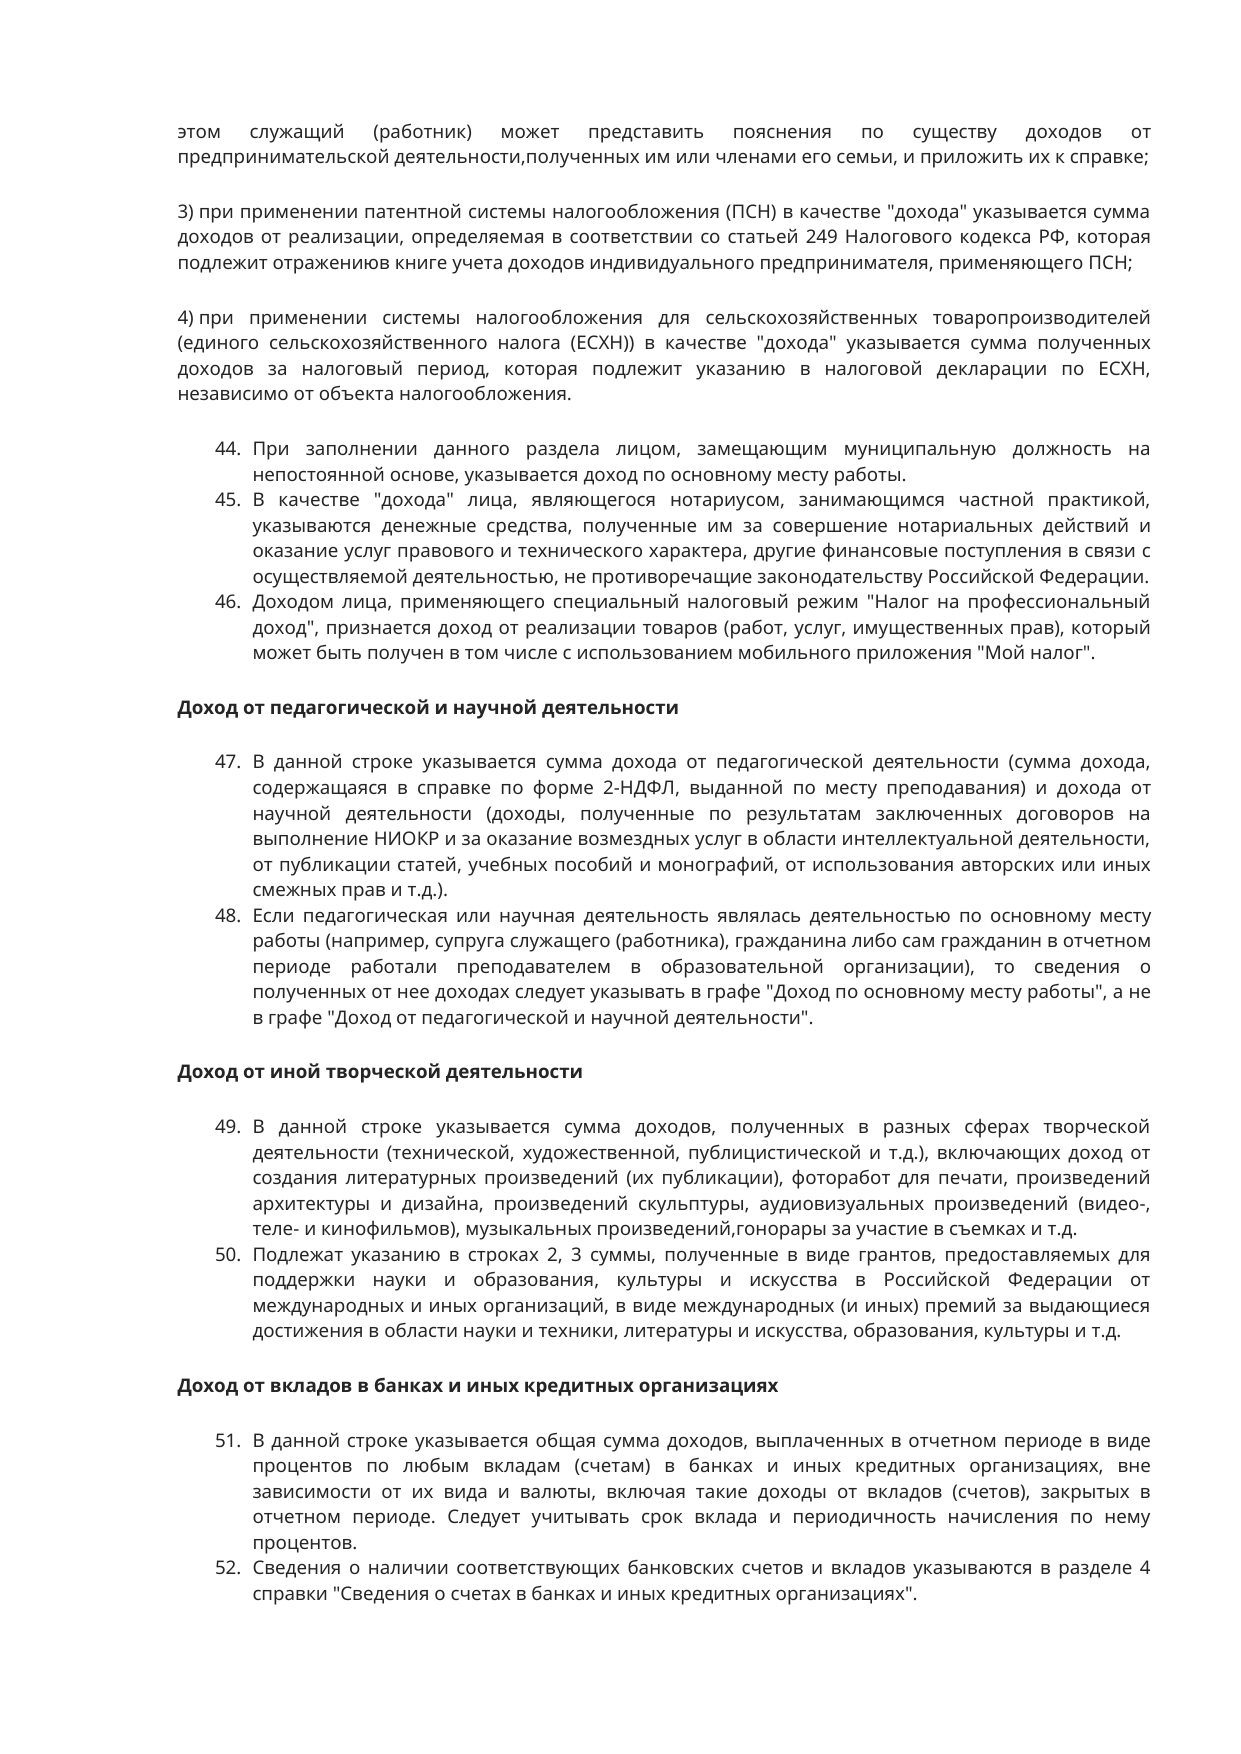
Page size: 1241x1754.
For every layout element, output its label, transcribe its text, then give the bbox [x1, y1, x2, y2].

list Если педагогическая или научная деятельность являлась деятельностью по основному месту работы (например, супруга служащего (работника), гражданина либо сам гражданин в отчетном периоде работали преподавателем в образовательной организации), то сведения о полученных от нее доходах следует указывать в графе "Доход по основному месту работы", а не в графе "Доход от педагогической и научной деятельности". [215, 902, 1152, 1029]
list В данной строке указывается сумма дохода от педагогической деятельности (сумма дохода, содержащаяся в справке по форме 2-НДФЛ, выданной по месту преподавания) и дохода от научной деятельности (доходы, полученные по результатам заключенных договоров на выполнение НИОКР и за оказание возмездных услуг в области интеллектуальной деятельности, от публикации статей, учебных пособий и монографий, от использования авторских или иных смежных прав и т.д.). [215, 749, 1152, 902]
list Подлежат указанию в строках 2, 3 суммы, полученные в виде грантов, предоставляемых для поддержки науки и образования, культуры и искусства в Российской Федерации от международных и иных организаций, в виде международных (и иных) премий за выдающиеся достижения в области науки и техники, литературы и искусства, образования, культуры и т.д. [215, 1241, 1152, 1343]
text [177, 118, 1152, 169]
text Доход от педагогической и научной деятельности [177, 694, 1152, 720]
list В качестве "дохода" лица, являющегося нотариусом, занимающимся частной практикой, указываются денежные средства, полученные им за совершение нотариальных действий и оказание услуг правового и технического характера, другие финансовые поступления в связи с осуществляемой деятельностью, не противоречащие законодательству Российской Федерации. [215, 486, 1152, 588]
text 4) при применении системы налогообложения для сельскохозяйственных товаропроизводителей (единого сельскохозяйственного налога (ЕСХН)) в качестве "дохода" указывается сумма полученных доходов за налоговый период, которая подлежит указанию в налоговой декларации по ЕСХН, независимо от объекта налогообложения. [177, 304, 1152, 406]
text 3) при применении патентной системы налогообложения (ПСН) в качестве "дохода" указывается сумма доходов от реализации, определяемая в соответствии со статьей 249 Налогового кодекса РФ, которая подлежит отражениюв книге учета доходов индивидуального предпринимателя, применяющего ПСН; [177, 198, 1152, 275]
list Доходом лица, применяющего специальный налоговый режим "Налог на профессиональный доход", признается доход от реализации товаров (работ, услуг, имущественных прав), который может быть получен в том числе с использованием мобильного приложения "Мой налог". [215, 588, 1152, 665]
text Доход от иной творческой деятельности [177, 1059, 1152, 1084]
text Доход от вкладов в банках и иных кредитных организациях [177, 1372, 1152, 1398]
list В данной строке указывается сумма доходов, полученных в разных сферах творческой деятельности (технической, художественной, публицистической и т.д.), включающих доход от создания литературных произведений (их публикации), фоторабот для печати, произведений архитектуры и дизайна, произведений скульптуры, аудиовизуальных произведений (видео-, теле- и кинофильмов), музыкальных произведений,гонорары за участие в съемках и т.д. [215, 1113, 1152, 1241]
list При заполнении данного раздела лицом, замещающим муниципальную должность на непостоянной основе, указывается доход по основному месту работы. [215, 435, 1152, 486]
list Сведения о наличии соответствующих банковских счетов и вкладов указываются в разделе 4 справки "Сведения о счетах в банках и иных кредитных организациях". [215, 1554, 1152, 1606]
list В данной строке указывается общая сумма доходов, выплаченных в отчетном периоде в виде процентов по любым вкладам (счетам) в банках и иных кредитных организациях, вне зависимости от их вида и валюты, включая такие доходы от вкладов (счетов), закрытых в отчетном периоде. Следует учитывать срок вклада и периодичность начисления по нему процентов. [215, 1427, 1152, 1554]
